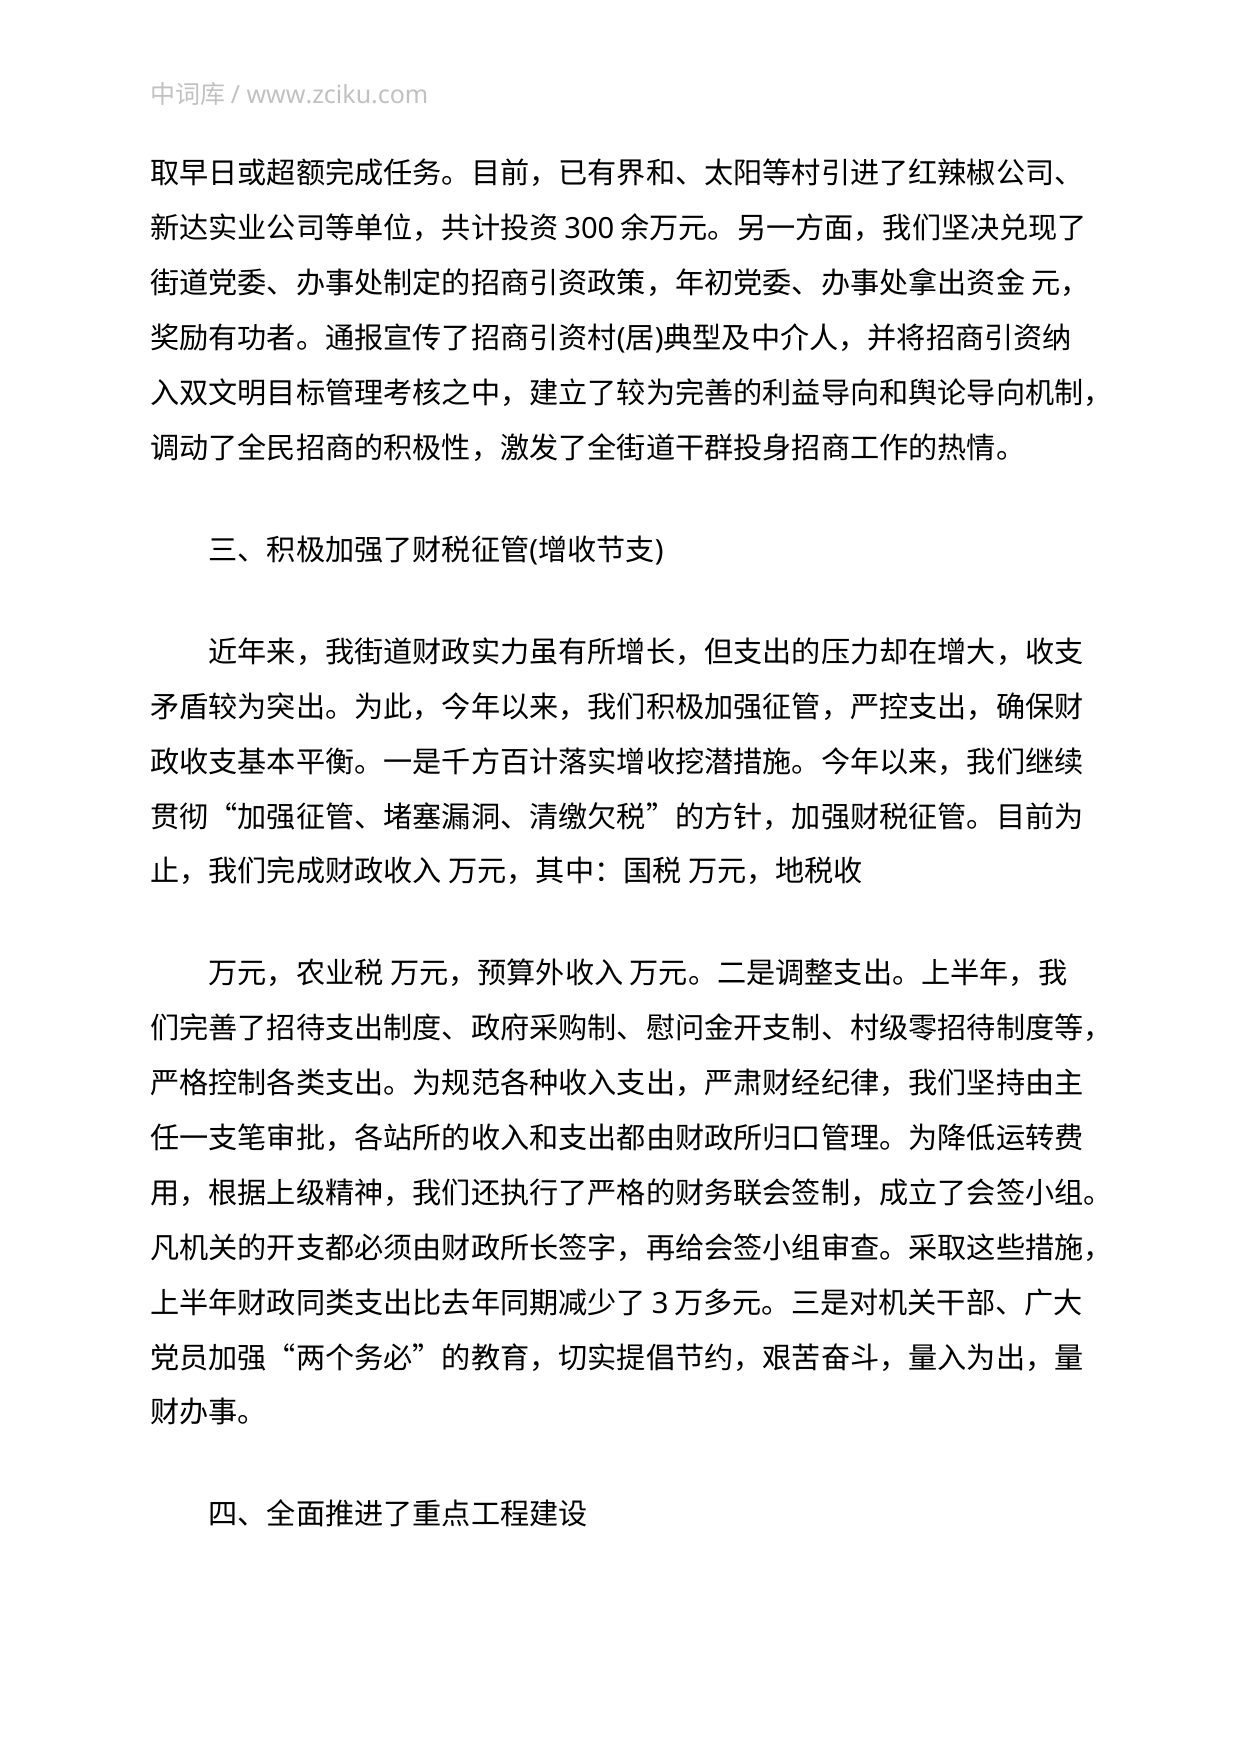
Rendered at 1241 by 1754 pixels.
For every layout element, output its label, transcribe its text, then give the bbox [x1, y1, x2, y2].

text 万元，农业税 万元，预算外收入 万元。二是调整支出。上半年，我们完善了招待支出制度、政府采购制、慰问金开支制、村级零招待制度等，严格控制各类支出。为规范各种收入支出，严肃财经纪律，我们坚持由主任一支笔审批，各站所的收入和支出都由财政所归口管理。为降低运转费用，根据上级精神，我们还执行了严格的财务联会签制，成立了会签小组。凡机关的开支都必须由财政所长签字，再给会签小组审查。采取这些措施，上半年财政同类支出比去年同期减少了3万多元。三是对机关干部、广大党员加强“两个务必”的教育，切实提倡节约，艰苦奋斗，量入为出，量财办事。 [150, 950, 1090, 1431]
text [150, 150, 1090, 467]
text 近年来，我街道财政实力虽有所增长，但支出的压力却在增大，收支矛盾较为突出。为此，今年以来，我们积极加强征管，严控支出，确保财政收支基本平衡。一是千方百计落实增收挖潜措施。今年以来，我们继续贯彻“加强征管、堵塞漏洞、清缴欠税”的方针，加强财税征管。目前为止，我们完成财政收入 万元，其中：国税 万元，地税收 [150, 628, 1090, 890]
text 四、全面推进了重点工程建设 [150, 1491, 1090, 1533]
text 三、积极加强了财税征管(增收节支) [150, 526, 1090, 569]
